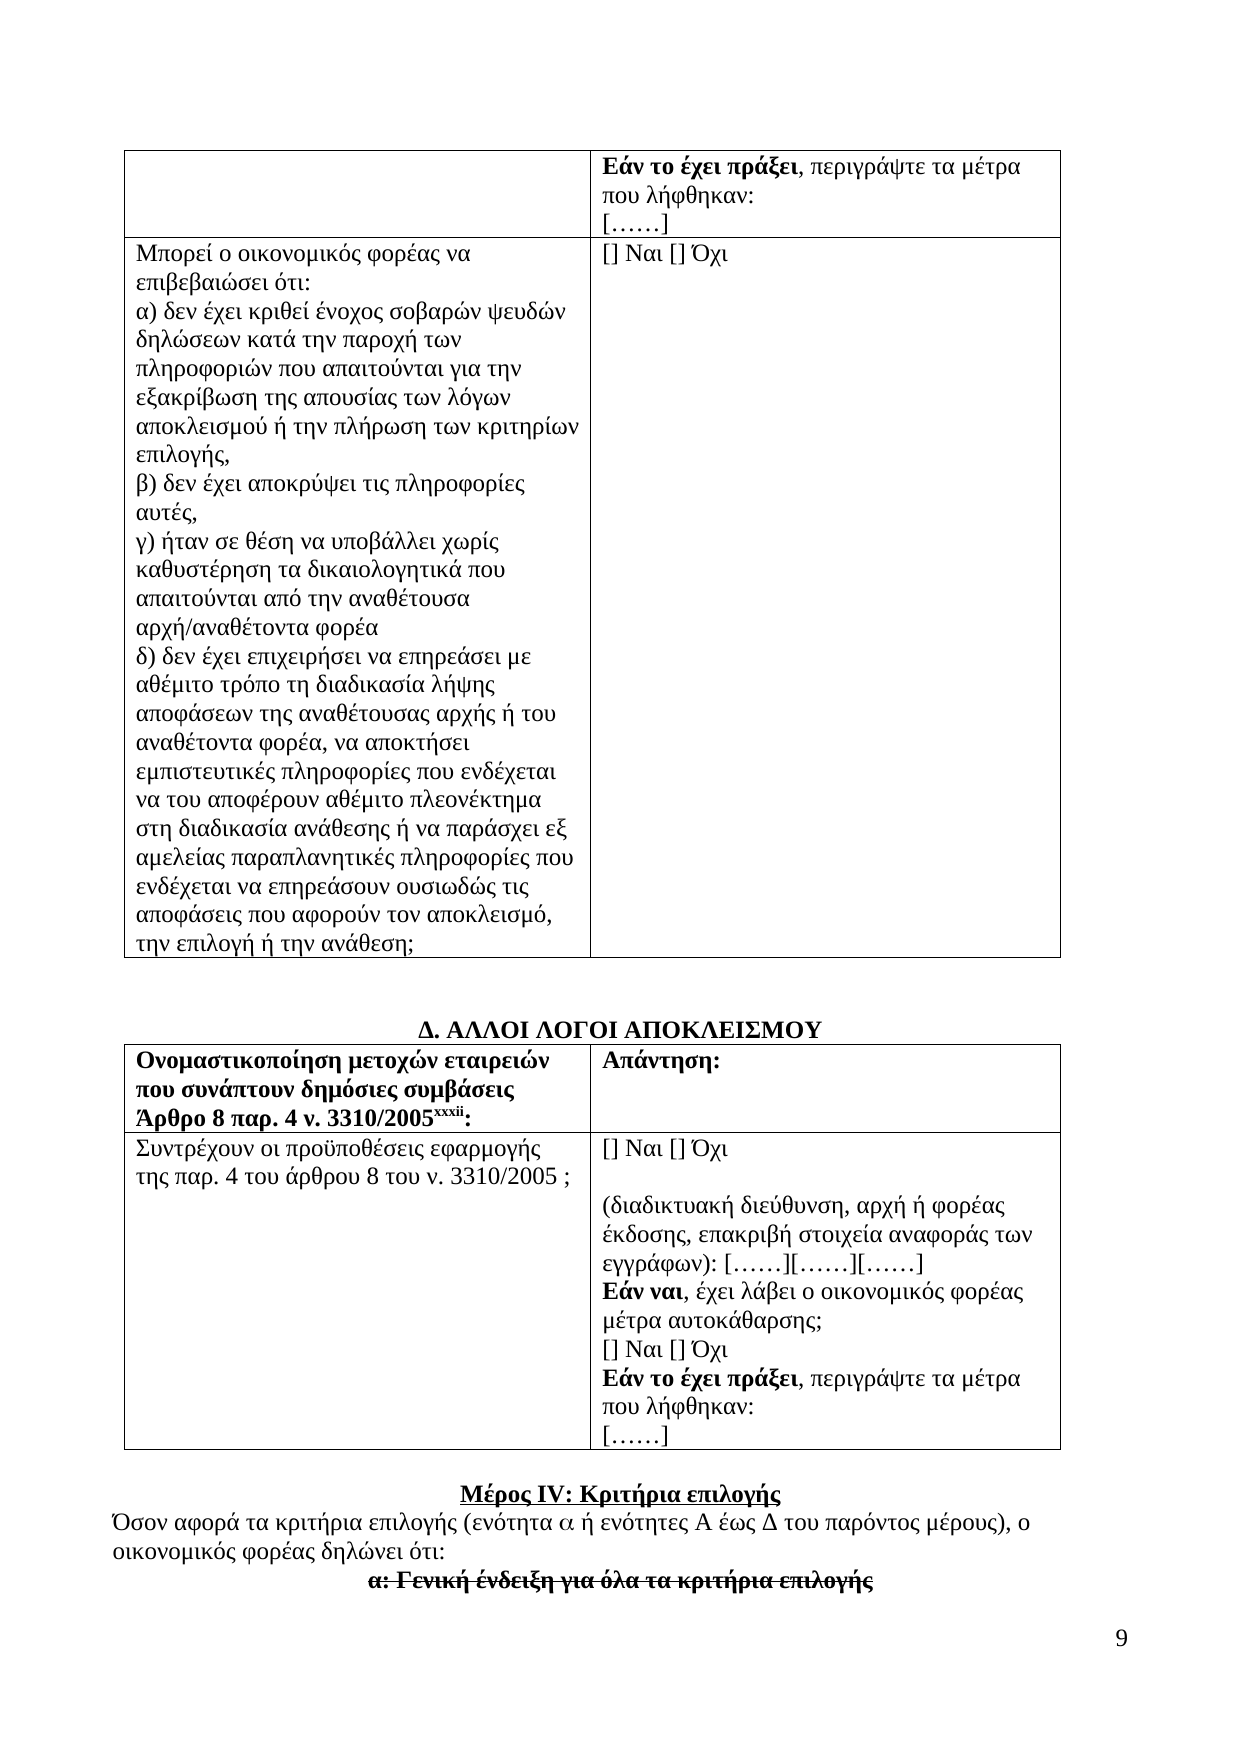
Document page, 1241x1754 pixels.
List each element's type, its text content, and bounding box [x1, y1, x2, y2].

table_cell Μπορεί ο οικονομικός φορέας να επιβεβαιώσει ότι: α) δεν έχει κριθεί ένοχος σοβαρών ψευδών δηλώσεων κατά την παροχή των πληροφοριών που απαιτούνται για την εξακρίβωση της απουσίας των λόγων αποκλεισμού ή την πλήρωση των κριτηρίων επιλογής, β) δεν έχει αποκρύψει τις πληροφορίες αυτές, γ) ήταν σε θέση να υποβάλλει χωρίς καθυστέρηση τα δικαιολογητικά που απαιτούνται από την αναθέτουσα αρχή/αναθέτοντα φορέα δ) δεν έχει επιχειρήσει να επηρεάσει με αθέμιτο τρόπο τη διαδικασία λήψης αποφάσεων της αναθέτουσας αρχής ή του αναθέτοντα φορέα, να αποκτήσει εμπιστευτικές πληροφορίες που ενδέχεται να του αποφέρουν αθέμιτο πλεονέκτημα στη διαδικασία ανάθεσης ή να παράσχει εξ αμελείας παραπλανητικές πληροφορίες που ενδέχεται να επηρεάσουν ουσιωδώς τις αποφάσεις που αφορούν τον αποκλεισμό, την επιλογή ή την ανάθεση; [125, 238, 590, 957]
text Δ. ΑΛΛΟΙ ΛΟΓΟΙ ΑΠΟΚΛΕΙΣΜΟΥ [112, 1016, 1128, 1044]
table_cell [591, 151, 1060, 237]
table_header Ονομαστικοποίηση μετοχών εταιρειών που συνάπτουν δημόσιες συμβάσεις Άρθρο 8 παρ. 4 ν. 3310/2005: [125, 1045, 590, 1132]
text Όσον αφορά τα κριτήρια επιλογής (ενότητα  ή ενότητες Α έως Δ του παρόντος μέρους), ο οικονομικός φορέας δηλώνει ότι: [112, 1507, 1128, 1565]
text α: Γενική ένδειξη για όλα τα κριτήρια επιλογής [112, 1565, 1128, 1594]
table_header Απάντηση: [591, 1045, 1060, 1132]
table_cell Συντρέχουν οι προϋποθέσεις εφαρμογής της παρ. 4 του άρθρου 8 του ν. 3310/2005 ; [125, 1133, 590, 1449]
text Μέρος IV: Κριτήρια επιλογής [112, 1479, 1128, 1507]
table_cell [] Ναι [] Όχι [591, 238, 1060, 957]
table_cell [] Ναι [] Όχι (διαδικτυακή διεύθυνση, αρχή ή φορέας έκδοσης, επακριβή στοιχεία αναφοράς των εγγράφων): [……][……][……] Εάν ναι, έχει λάβει ο οικονομικός φορέας μέτρα αυτοκάθαρσης; [] Ναι [] Όχι Εάν το έχει πράξει, περιγράψτε τα μέτρα που λήφθηκαν: [……] [591, 1133, 1060, 1449]
